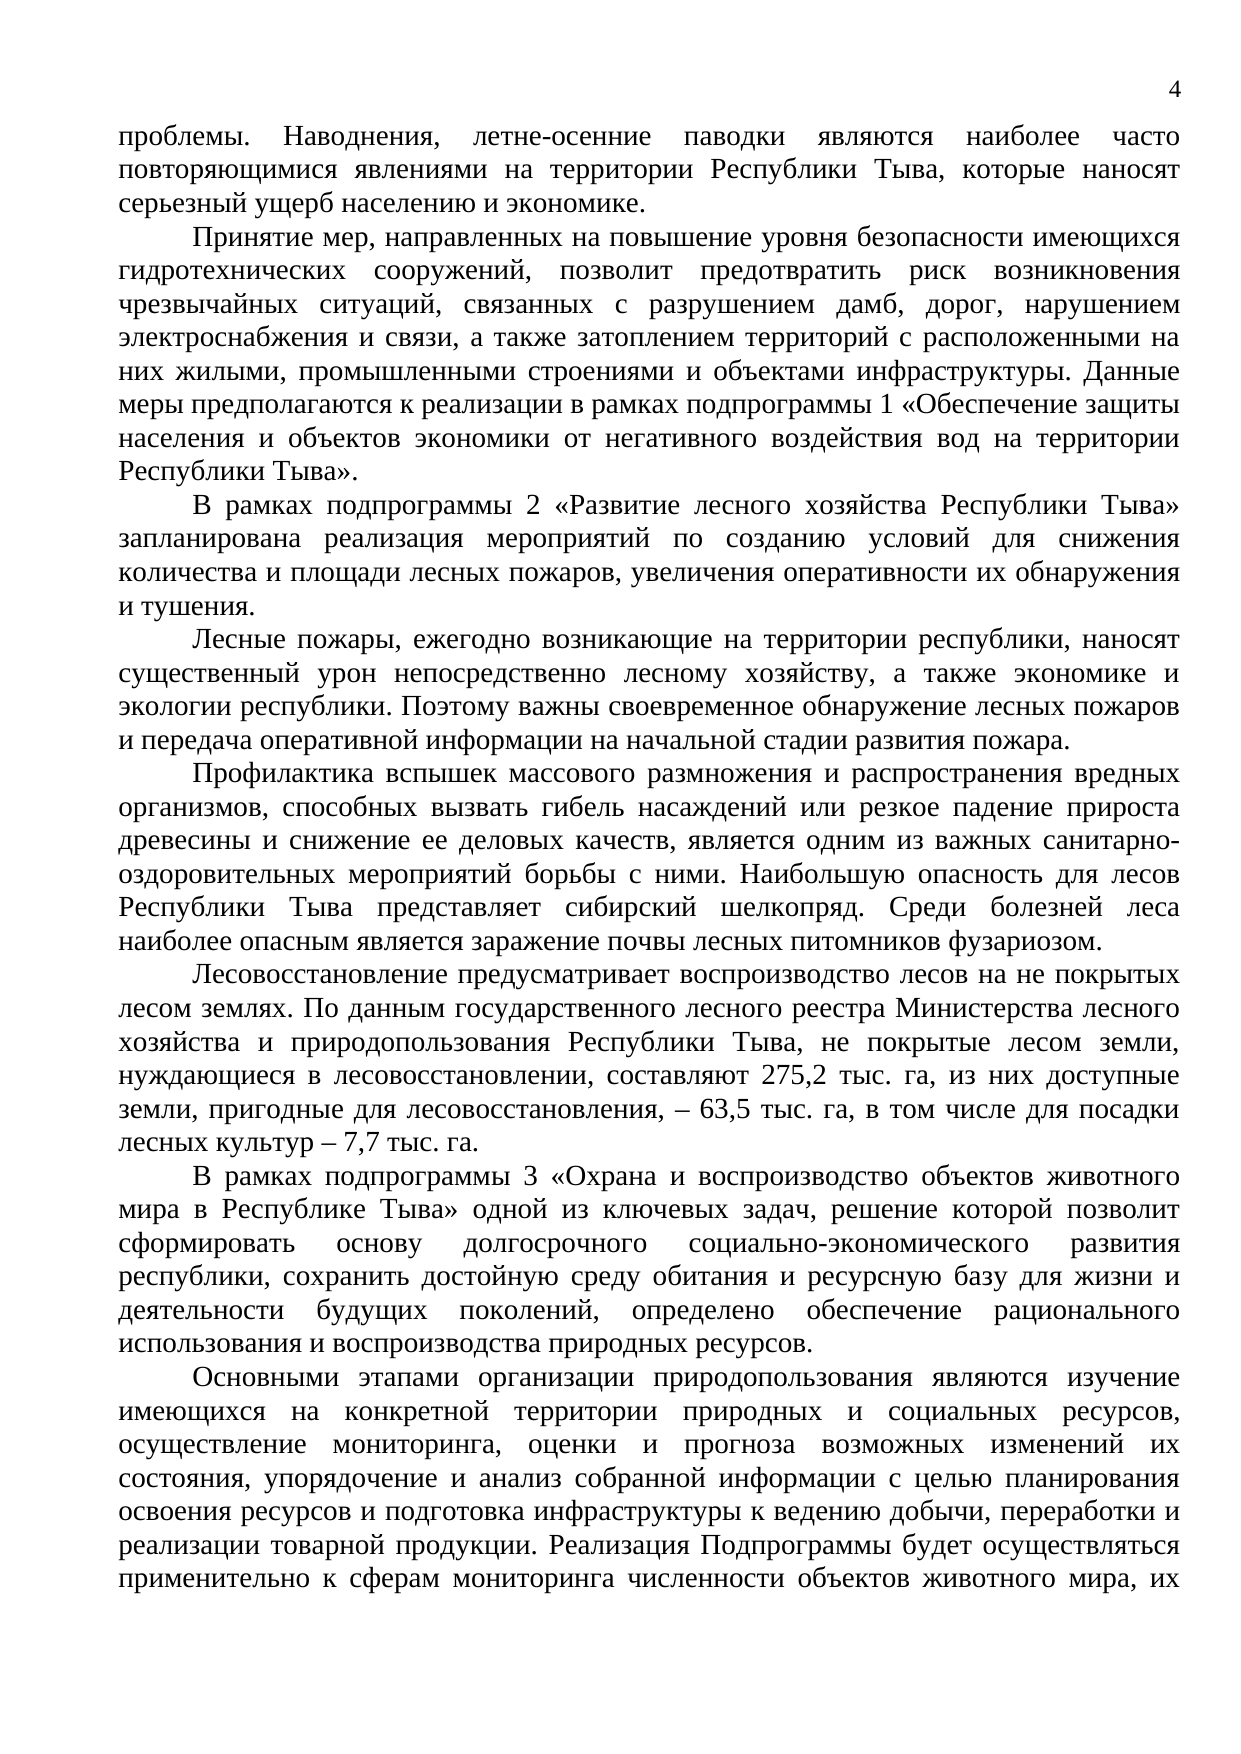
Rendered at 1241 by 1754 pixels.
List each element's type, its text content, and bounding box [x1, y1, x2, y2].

text Лесовосстановление предусматривает воспроизводство лесов на не покрытых лесом землях. По данным государственного лесного реестра Министерства лесного хозяйства и природопользования Республики Тыва, не покрытые лесом земли, нуждающиеся в лесовосстановлении, составляют 275,2 тыс. га, из них доступные земли, пригодные для лесовосстановления, – 63,5 тыс. га, в том числе для посадки лесных культур – 7,7 тыс. га. [118, 957, 1181, 1158]
text В рамках подпрограммы 3 «Охрана и воспроизводство объектов животного мира в Республике Тыва» одной из ключевых задач, решение которой позволит сформировать основу долгосрочного социально-экономического развития республики, сохранить достойную среду обитания и ресурсную базу для жизни и деятельности будущих поколений, определено обеспечение рационального использования и воспроизводства природных ресурсов. [118, 1158, 1181, 1359]
text Лесные пожары, ежегодно возникающие на территории республики, наносят существенный урон непосредственно лесному хозяйству, а также экономике и экологии республики. Поэтому важны своевременное обнаружение лесных пожаров и передача оперативной информации на начальной стадии развития пожара. [118, 621, 1181, 755]
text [118, 1359, 1181, 1594]
text Принятие мер, направленных на повышение уровня безопасности имеющихся гидротехнических сооружений, позволит предотвратить риск возникновения чрезвычайных ситуаций, связанных с разрушением дамб, дорог, нарушением электроснабжения и связи, а также затоплением территорий с расположенными на них жилыми, промышленными строениями и объектами инфраструктуры. Данные меры предполагаются к реализации в рамках подпрограммы 1 «Обеспечение защиты населения и объектов экономики от негативного воздействия вод на территории Республики Тыва». [118, 219, 1181, 487]
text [118, 118, 1181, 219]
text В рамках подпрограммы 2 «Развитие лесного хозяйства Республики Тыва» запланирована реализация мероприятий по созданию условий для снижения количества и площади лесных пожаров, увеличения оперативности их обнаружения и тушения. [118, 487, 1181, 621]
text Профилактика вспышек массового размножения и распространения вредных организмов, способных вызвать гибель насаждений или резкое падение прироста древесины и снижение ее деловых качеств, является одним из важных санитарно-оздоровительных мероприятий борьбы с ними. Наибольшую опасность для лесов Республики Тыва представляет сибирский шелкопряд. Среди болезней леса наиболее опасным является заражение почвы лесных питомников фузариозом. [118, 755, 1181, 957]
